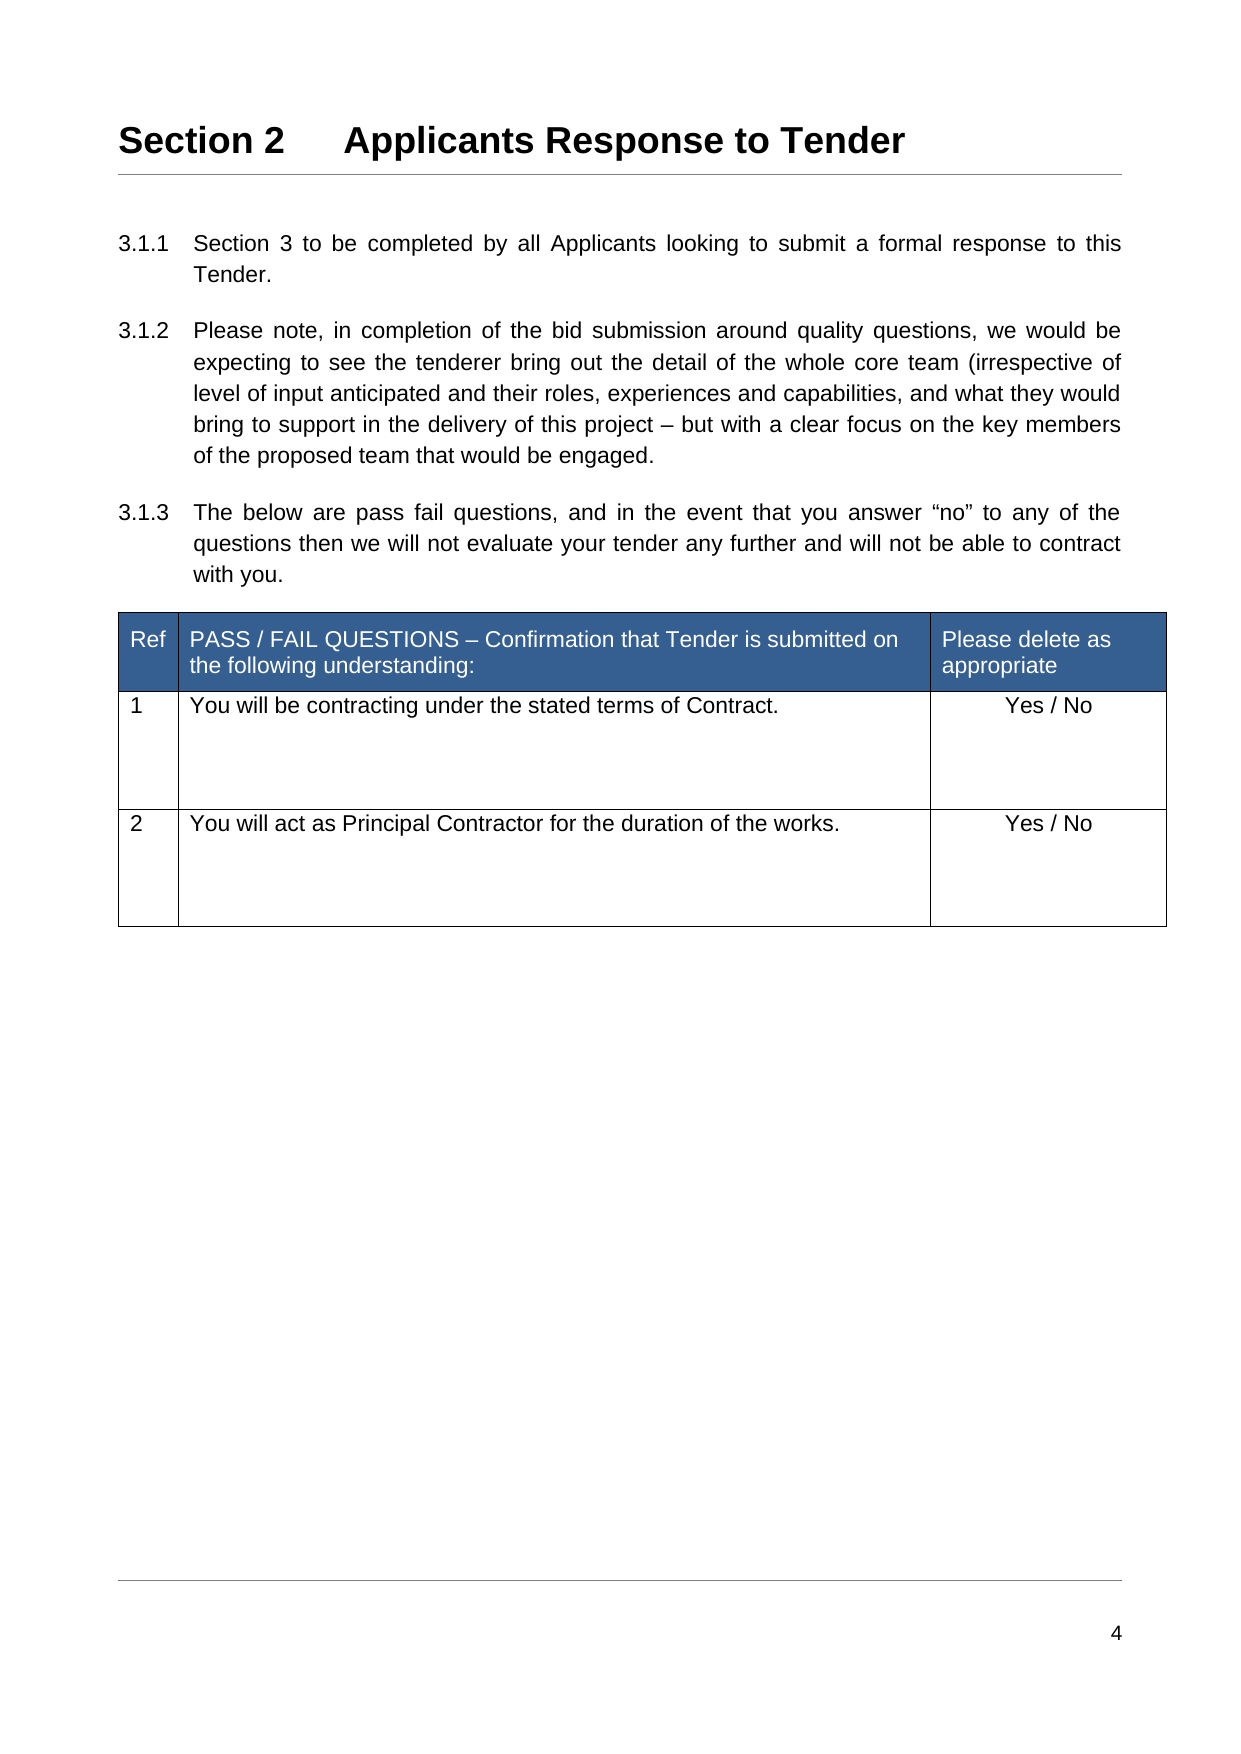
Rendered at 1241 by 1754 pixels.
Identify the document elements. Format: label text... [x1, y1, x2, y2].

table_cell 1 [119, 692, 178, 809]
table_header PASS / FAIL QUESTIONS – Confirmation that Tender is submitted on the following understanding: [179, 613, 930, 691]
table_cell Yes / No [931, 692, 1166, 809]
table_header Please delete as appropriate [931, 613, 1166, 691]
subtitle Section 2 Applicants Response to Tender [118, 118, 1122, 174]
list The below are pass fail questions, and in the event that you answer “no” to any of the questions then we will not evaluate your tender any further and will not be able to contract with you. [118, 493, 1122, 587]
table_cell Yes / No [931, 810, 1166, 926]
table_cell 2 [119, 810, 178, 926]
table_cell You will be contracting under the stated terms of Contract. [179, 692, 930, 809]
table_cell You will act as Principal Contractor for the duration of the works. [179, 810, 930, 926]
list Section 3 to be completed by all Applicants looking to submit a formal response to this Tender. [118, 225, 1122, 287]
list Please note, in completion of the bid submission around quality questions, we would be expecting to see the tenderer bring out the detail of the whole core team (irrespective of level of input anticipated and their roles, experiences and capabilities, and what they would bring to support in the delivery of this project – but with a clear focus on the key members of the proposed team that would be engaged. [118, 312, 1122, 468]
table_header Ref [119, 613, 178, 691]
